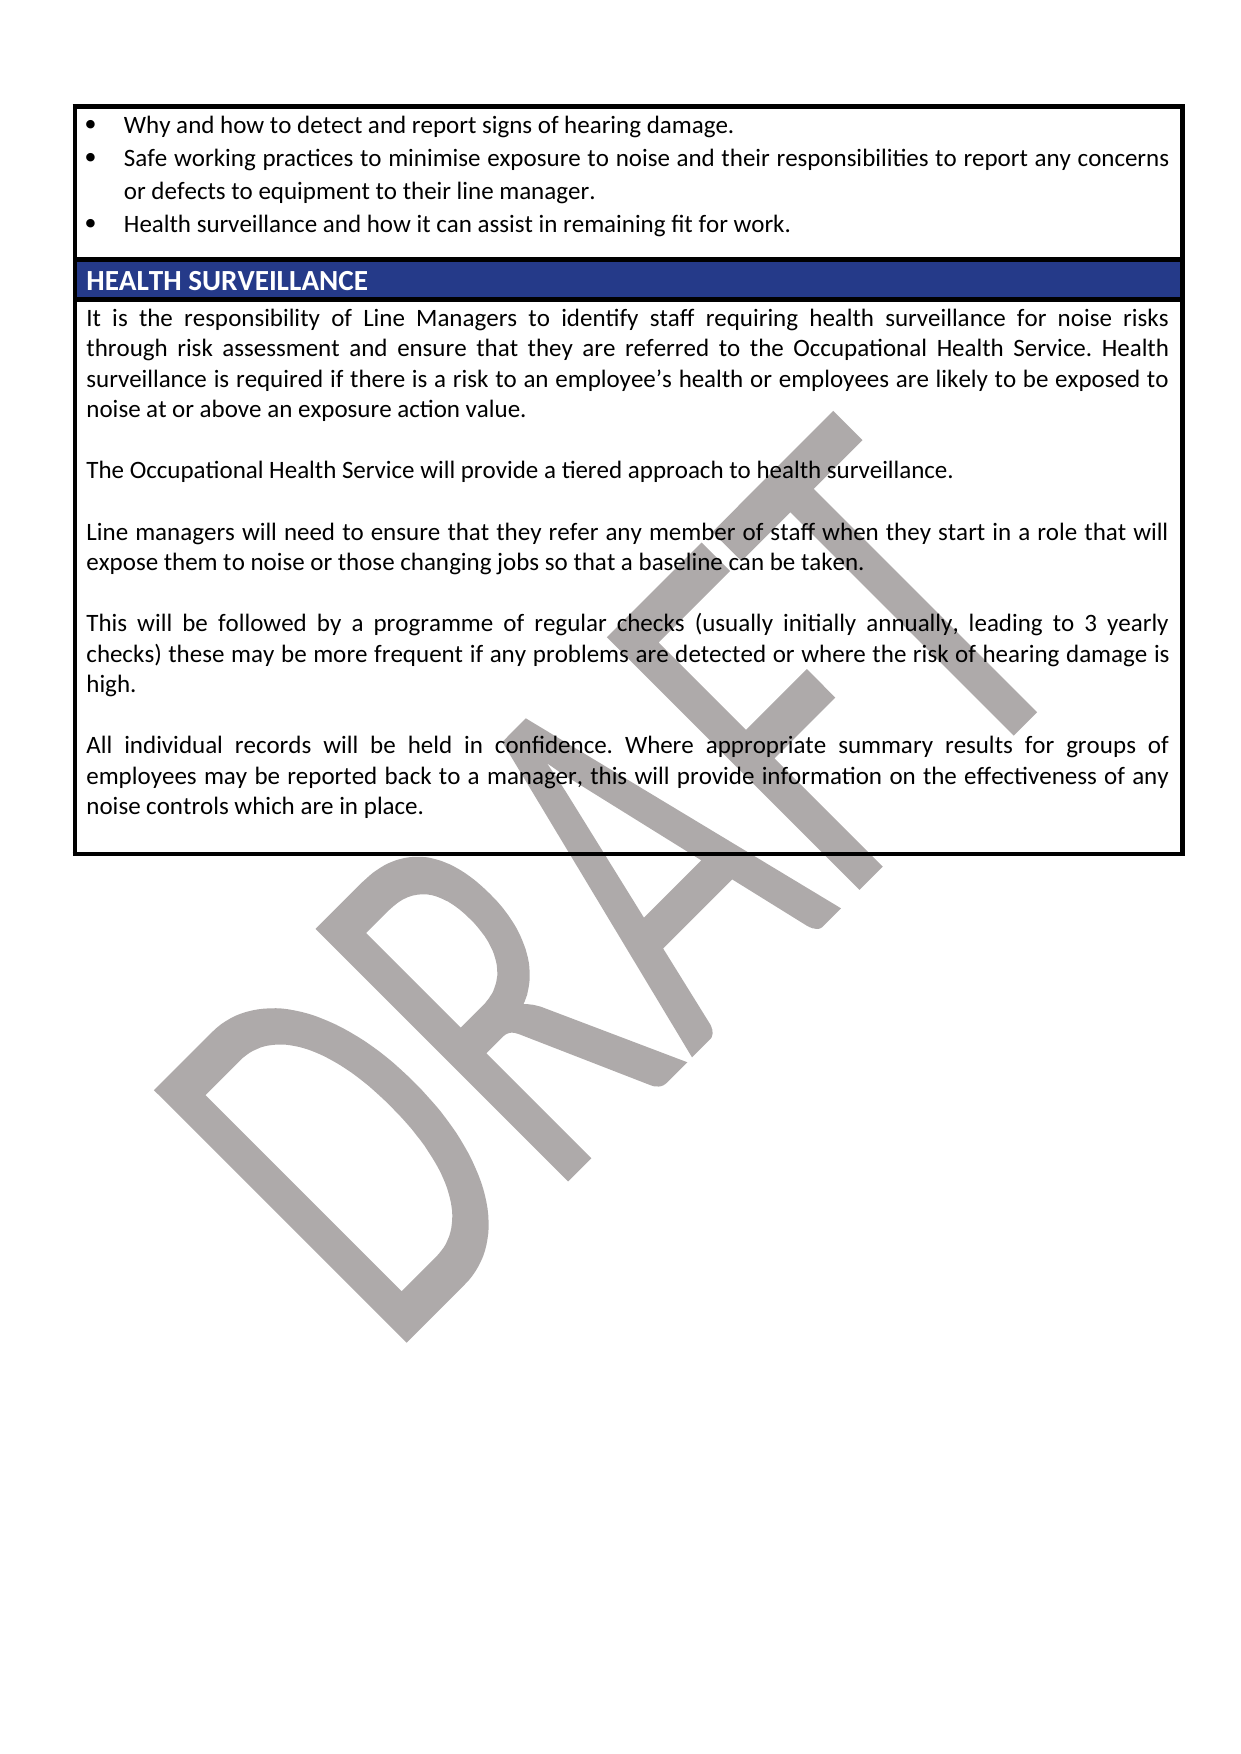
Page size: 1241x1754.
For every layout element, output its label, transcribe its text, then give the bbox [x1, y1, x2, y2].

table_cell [77, 109, 1180, 257]
table_cell It is the responsibility of Line Managers to identify staff requiring health surveillance for noise risks through risk assessment and ensure that they are referred to the Occupational Health Service. Health surveillance is required if there is a risk to an employee’s health or employees are likely to be exposed to noise at or above an exposure action value. The Occupational Health Service will provide a tiered approach to health surveillance. Line managers will need to ensure that they refer any member of staff when they start in a role that will expose them to noise or those changing jobs so that a baseline can be taken. This will be followed by a programme of regular checks (usually initially annually, leading to 3 yearly checks) these may be more frequent if any problems are detected or where the risk of hearing damage is high. All individual records will be held in confidence. Where appropriate summary results for groups of employees may be reported back to a manager, this will provide information on the effectiveness of any noise controls which are in place. [77, 302, 1180, 851]
table_cell HEALTH SURVEILLANCE [77, 262, 1180, 297]
